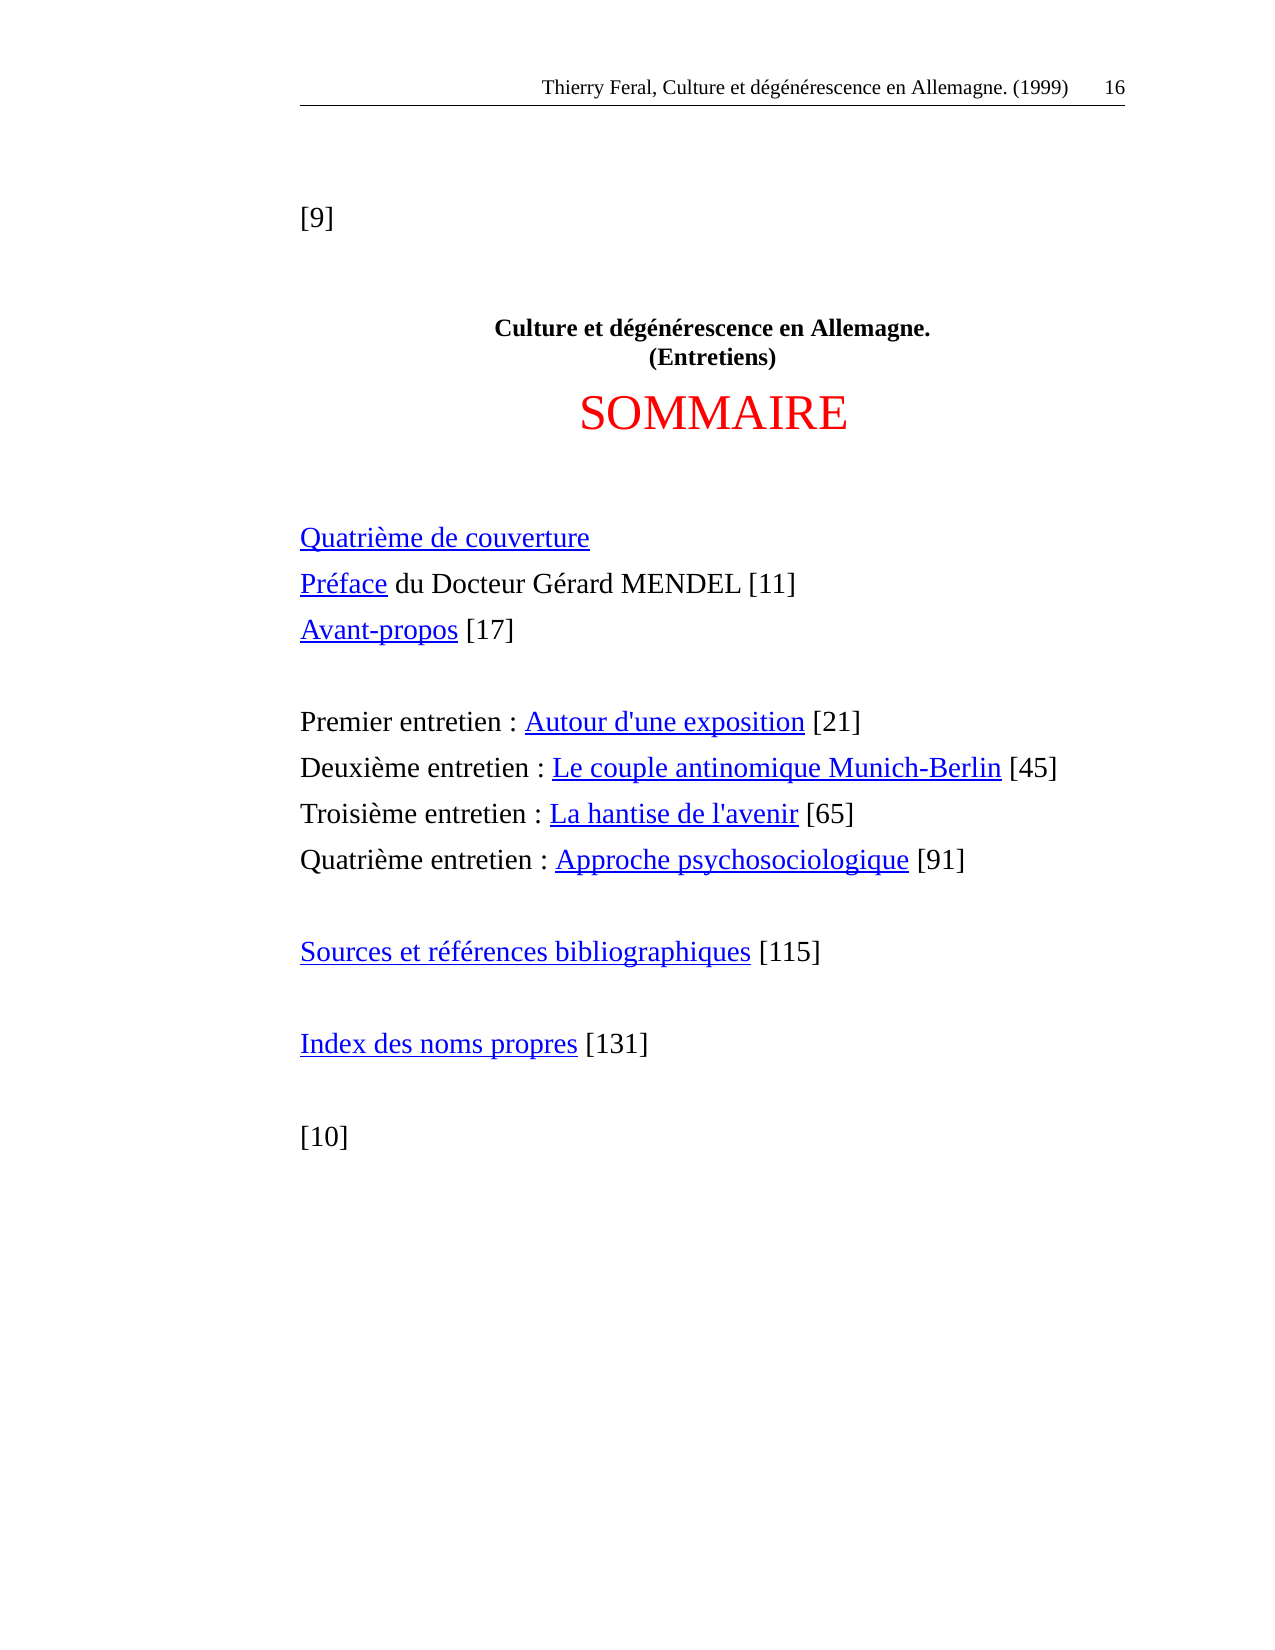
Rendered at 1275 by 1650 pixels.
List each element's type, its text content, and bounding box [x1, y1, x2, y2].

text Index des noms propres [131] [300, 1027, 1125, 1060]
text Quatrième entretien : Approche psychosociologique [91] [300, 842, 1125, 876]
text [9] [300, 200, 1125, 233]
text Quatrième de couverture [300, 520, 1125, 554]
text Deuxième entretien : Le couple antinomique Munich-Berlin [45] [300, 750, 1125, 784]
text Troisième entretien : La hantise de l'avenir [65] [300, 796, 1125, 830]
text Avant-propos [17] [300, 612, 1125, 646]
text SOMMAIRE [300, 383, 1125, 441]
text Préface du Docteur Gérard MENDEL [11] [300, 566, 1125, 600]
text Sources et références bibliographiques [115] [300, 934, 1125, 968]
text Culture et dégénérescence en Allemagne. (Entretiens) [300, 313, 1125, 371]
text [10] [300, 1119, 1125, 1152]
text Premier entretien : Autour d'une exposition [21] [300, 704, 1125, 738]
